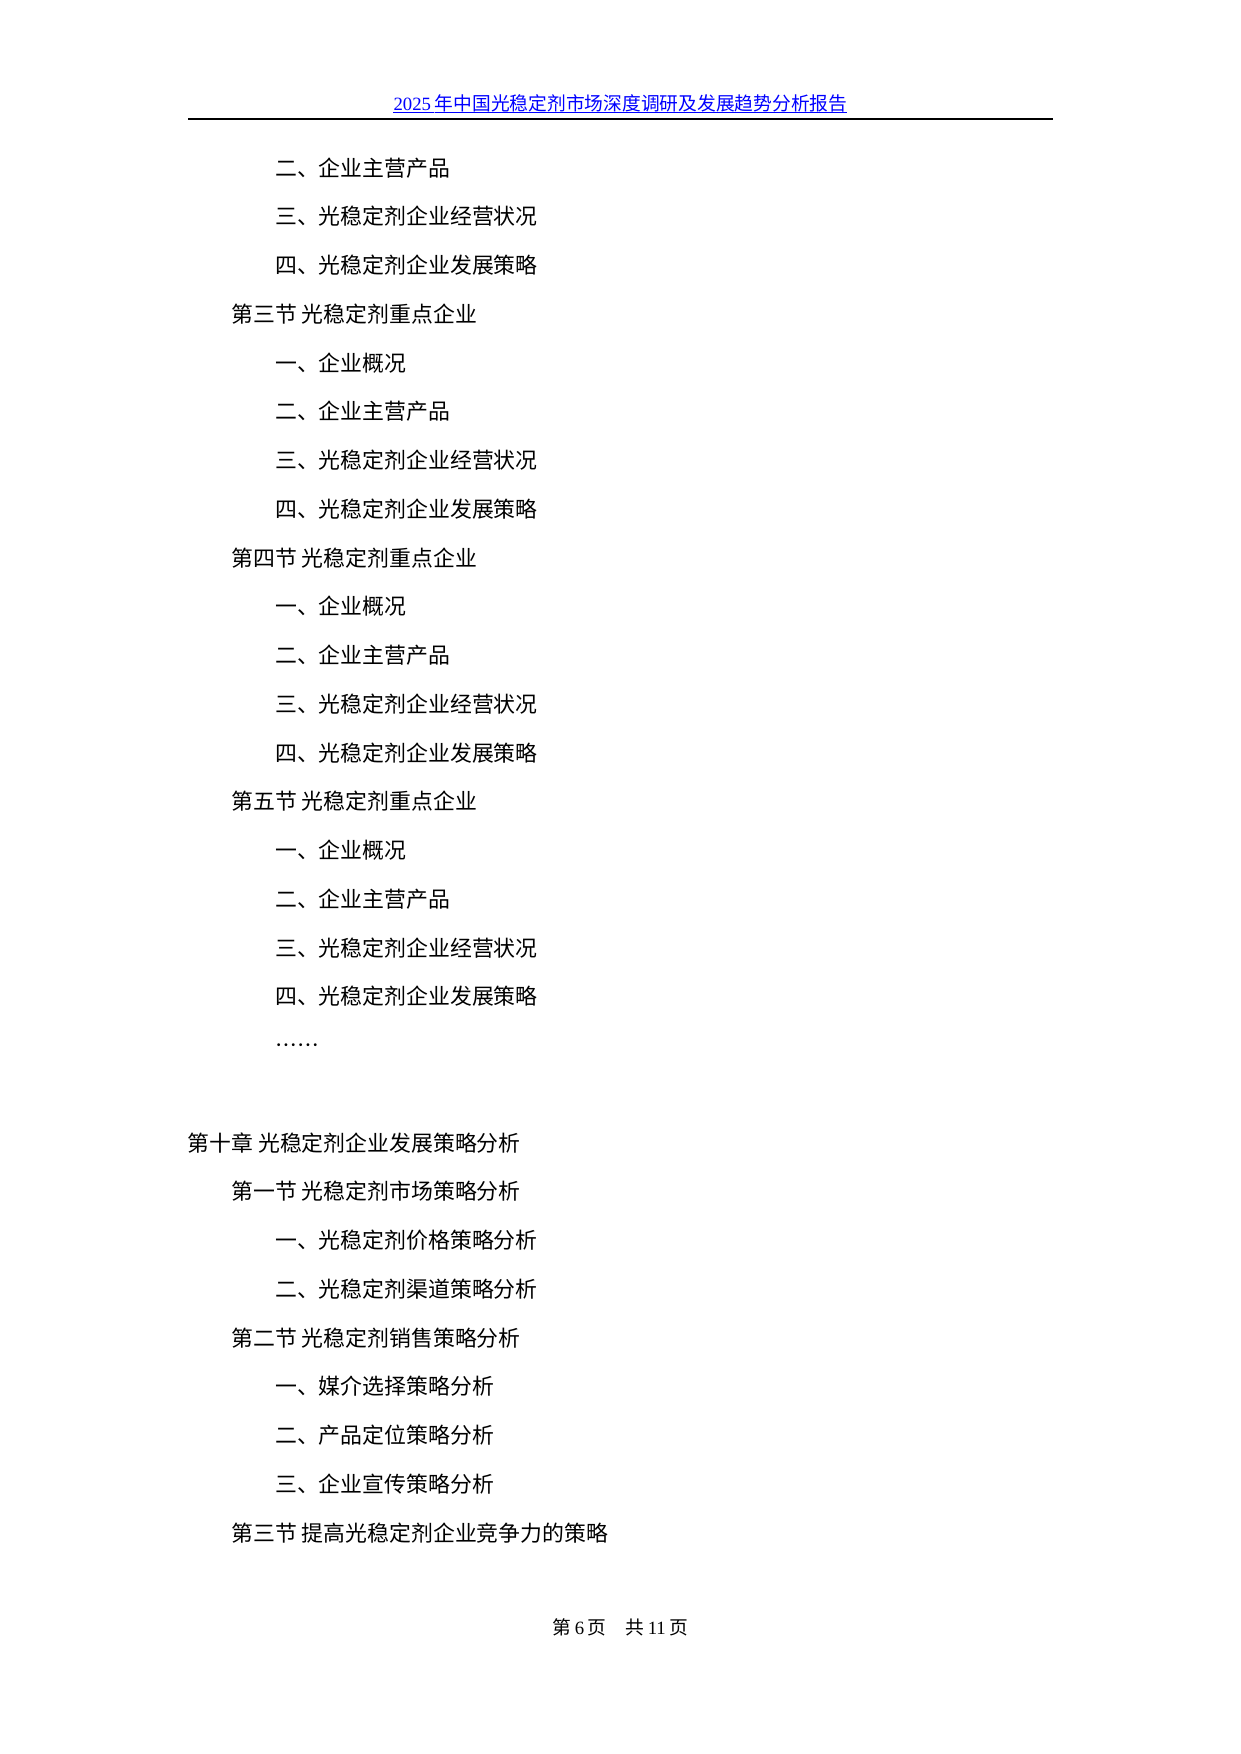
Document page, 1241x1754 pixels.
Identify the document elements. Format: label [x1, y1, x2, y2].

text [187, 150, 1053, 1548]
